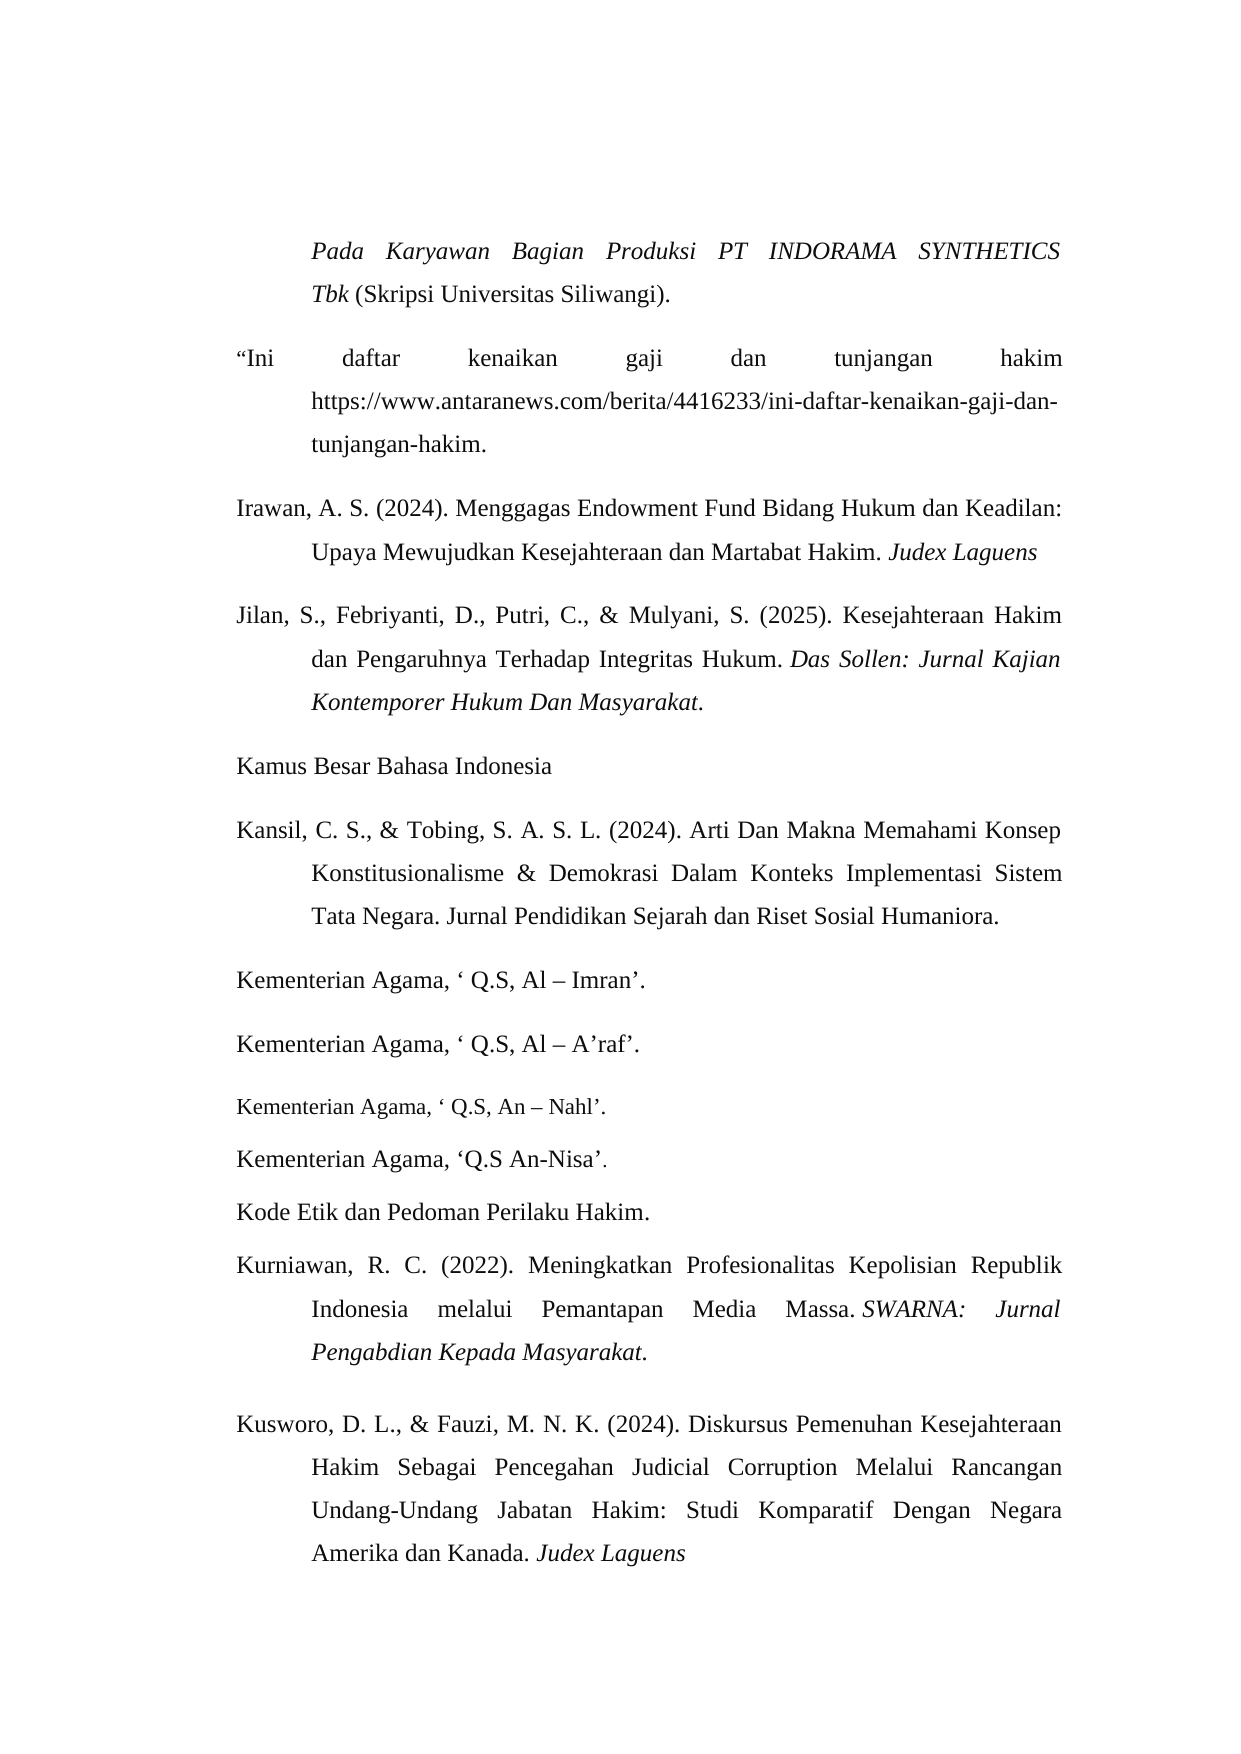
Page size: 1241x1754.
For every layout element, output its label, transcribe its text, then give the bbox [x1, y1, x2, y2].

text “Ini daftar kenaikan gaji dan tunjangan hakim https://www.antaranews.com/berita/4416233/ini-daftar-kenaikan-gaji-dan-tunjangan-hakim. [236, 343, 1063, 458]
text Jilan, S., Febriyanti, D., Putri, C., & Mulyani, S. (2025). Kesejahteraan Hakim dan Pengaruhnya Terhadap Integritas Hukum. Das Sollen: Jurnal Kajian Kontemporer Hukum Dan Masyarakat. [236, 629, 1063, 716]
text Kurniawan, R. C. (2022). Meningkatkan Profesionalitas Kepolisian Republik Indonesia melalui Pemantapan Media Massa. SWARNA: Jurnal Pengabdian Kepada Masyarakat. [236, 1279, 1063, 1366]
text Kusworo, D. L., & Fauzi, M. N. K. (2024). Diskursus Pemenuhan Kesejahteraan Hakim Sebagai Pencegahan Judicial Corruption Melalui Rancangan Undang-Undang Jabatan Hakim: Studi Komparatif Dengan Negara Amerika dan Kanada. Judex Laguens [236, 1438, 1063, 1567]
text Kementerian Agama, ‘ Q.S, Al – Imran’. [236, 965, 1063, 994]
text Kansil, C. S., & Tobing, S. A. S. L. (2024). Arti Dan Makna Memahami Konsep Konstitusionalisme & Demokrasi Dalam Konteks Implementasi Sistem Tata Negara. Jurnal Pendidikan Sejarah dan Riset Sosial Humaniora. [236, 815, 1063, 930]
text Irawan, A. S. (2024). Menggagas Endowment Fund Bidang Hukum dan Keadilan: Upaya Mewujudkan Kesejahteraan dan Martabat Hakim. Judex Laguens [236, 522, 1063, 565]
text Kementerian Agama, ‘Q.S An-Nisa’. [236, 1144, 1063, 1173]
text Kementerian Agama, ‘ Q.S, An – Nahl’. [236, 1093, 1063, 1119]
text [236, 236, 1063, 308]
text Kode Etik dan Pedoman Perilaku Hakim. [236, 1197, 1063, 1226]
text Kamus Besar Bahasa Indonesia [236, 751, 1063, 779]
text Kementerian Agama, ‘ Q.S, Al – A’raf’. [236, 1029, 1063, 1058]
